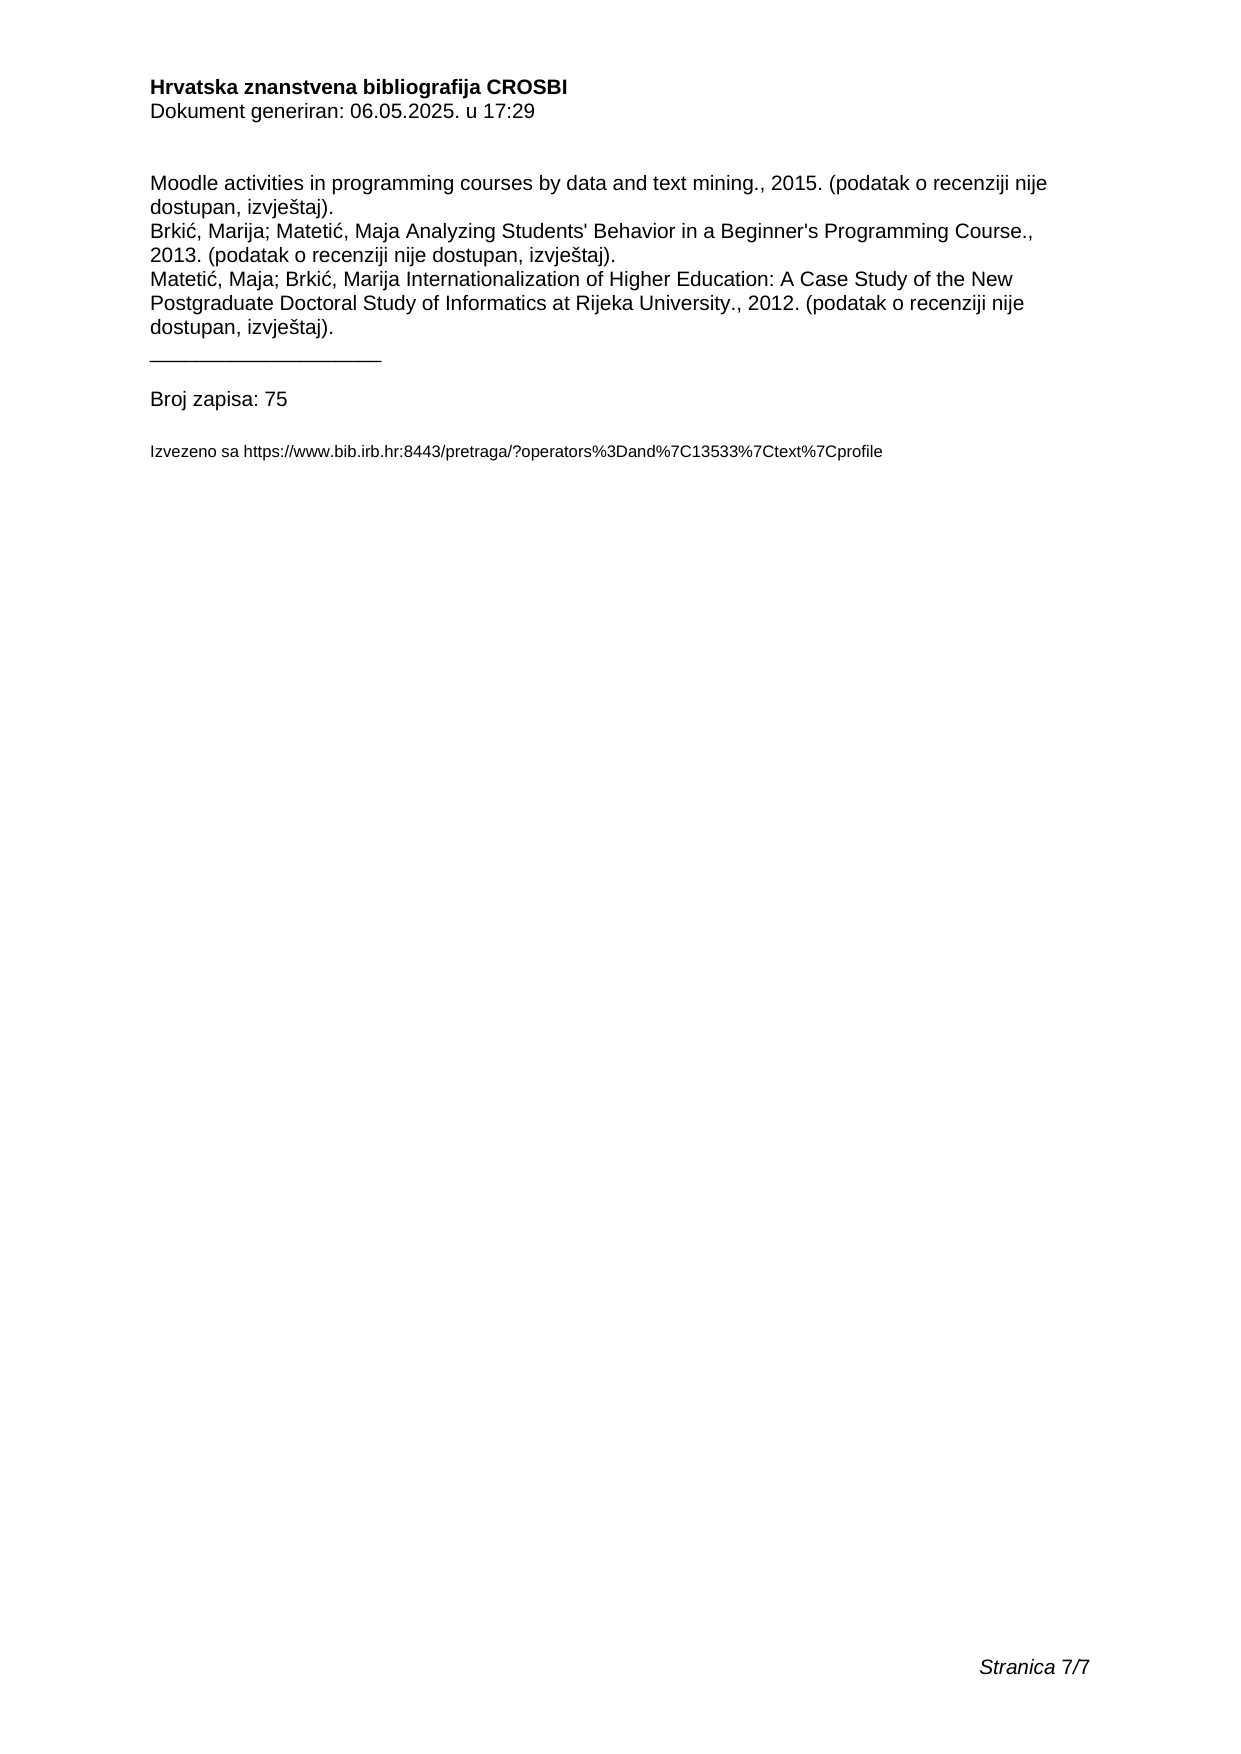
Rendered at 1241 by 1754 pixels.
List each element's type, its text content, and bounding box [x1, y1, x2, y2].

text Broj zapisa: 75 [150, 387, 1090, 411]
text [150, 171, 1090, 219]
text Izvezeno sa https://www.bib.irb.hr:8443/pretraga/?operators%3Dand%7C13533%7Ctext%7Cprofile [150, 442, 1090, 461]
text Matetić, Maja; Brkić, Marija [150, 267, 1090, 339]
text ____________________ [150, 339, 1090, 363]
text Brkić, Marija; Matetić, Maja [150, 219, 1090, 267]
